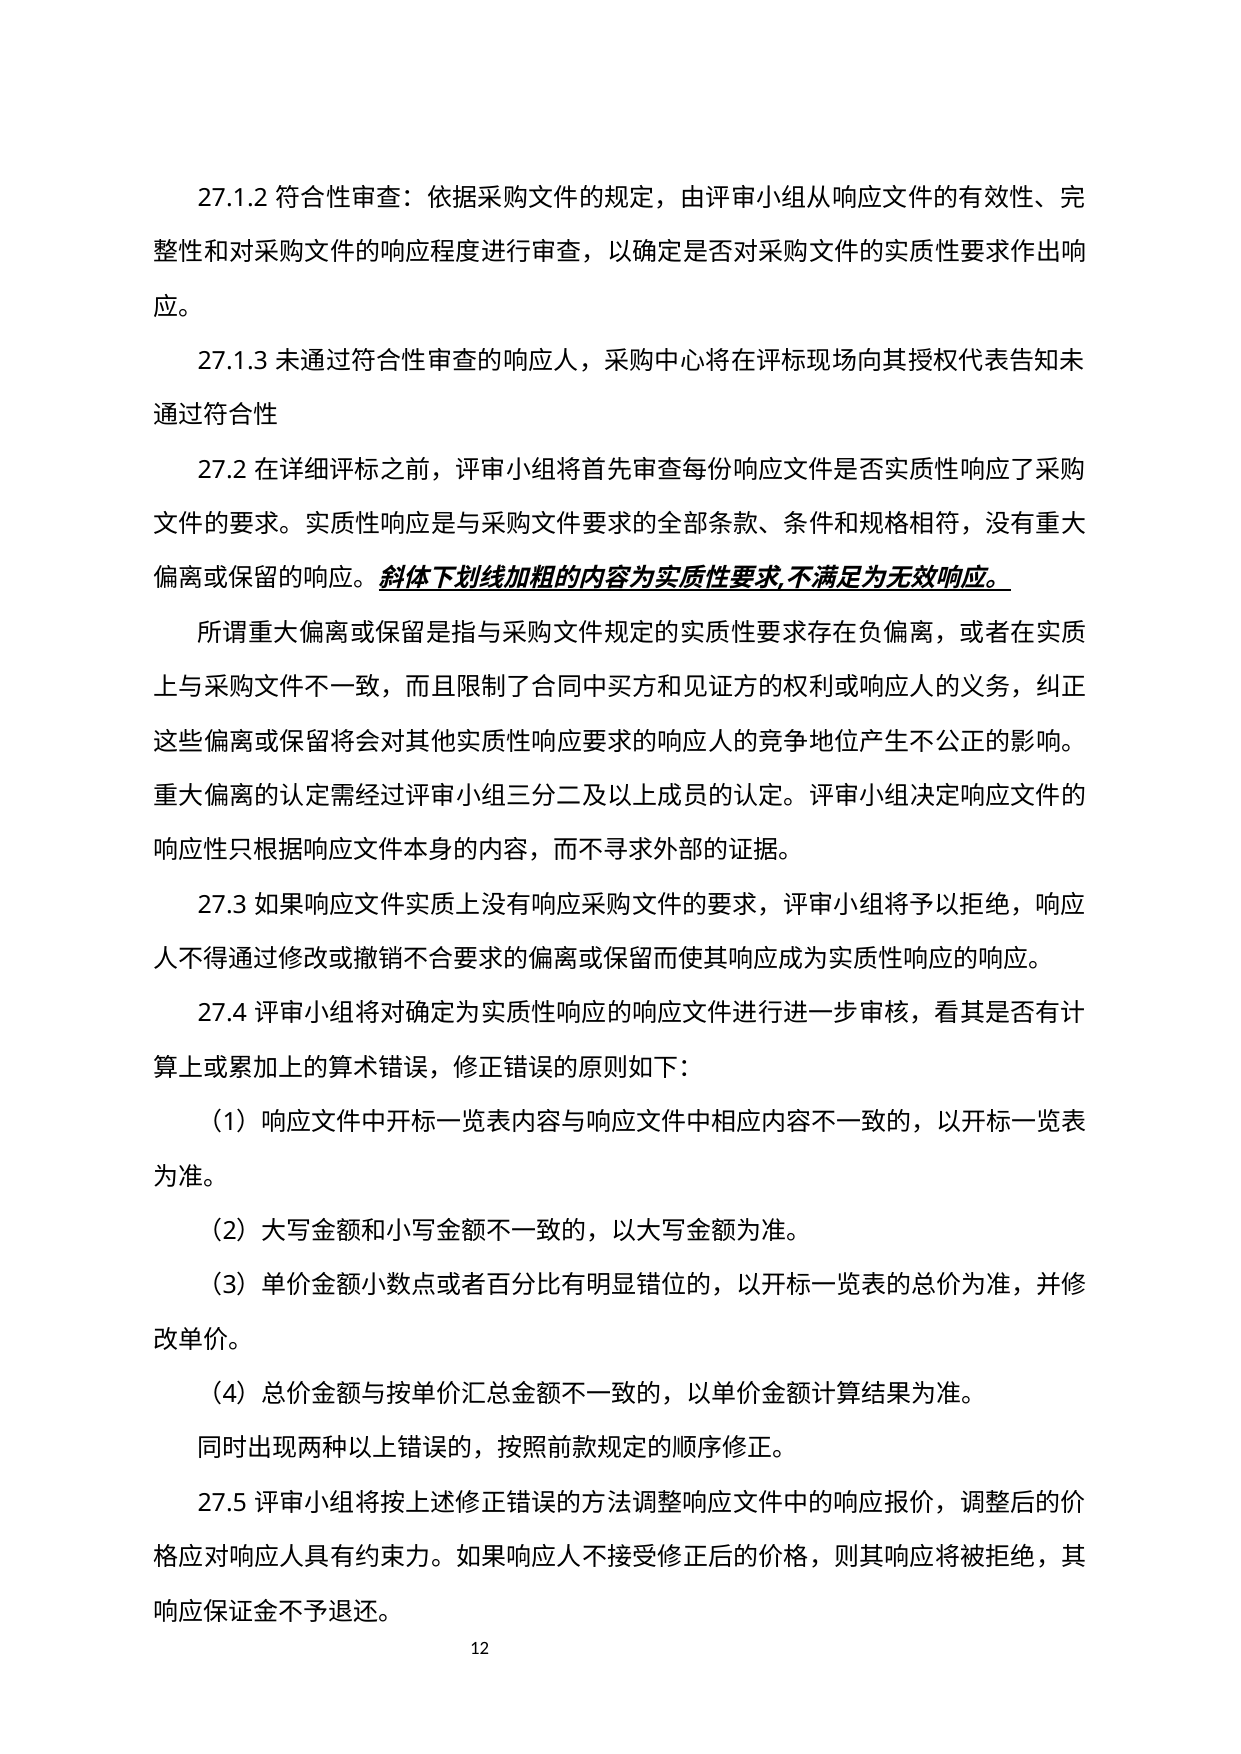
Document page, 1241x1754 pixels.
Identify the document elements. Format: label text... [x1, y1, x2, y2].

text 同时出现两种以上错误的，按照前款规定的顺序修正。 [153, 1428, 1087, 1464]
text （3）单价金额小数点或者百分比有明显错位的，以开标一览表的总价为准，并修改单价。 [153, 1265, 1087, 1355]
text 27.3 如果响应文件实质上没有响应采购文件的要求，评审小组将予以拒绝，响应人不得通过修改或撤销不合要求的偏离或保留而使其响应成为实质性响应的响应。 [153, 884, 1087, 975]
text （1）响应文件中开标一览表内容与响应文件中相应内容不一致的，以开标一览表为准。 [153, 1102, 1087, 1192]
text 所谓重大偏离或保留是指与采购文件规定的实质性要求存在负偏离，或者在实质上与采购文件不一致，而且限制了合同中买方和见证方的权利或响应人的义务，纠正这些偏离或保留将会对其他实质性响应要求的响应人的竞争地位产生不公正的影响。重大偏离的认定需经过评审小组三分二及以上成员的认定。评审小组决定响应文件的响应性只根据响应文件本身的内容，而不寻求外部的证据。 [153, 612, 1087, 866]
text 27.1.2 符合性审查：依据采购文件的规定，由评审小组从响应文件的有效性、完整性和对采购文件的响应程度进行审查，以确定是否对采购文件的实质性要求作出响应。 [153, 177, 1087, 322]
text 27.5 评审小组将按上述修正错误的方法调整响应文件中的响应报价，调整后的价格应对响应人具有约束力。如果响应人不接受修正后的价格，则其响应将被拒绝，其响应保证金不予退还。 [153, 1482, 1087, 1627]
text 27.1.3 未通过符合性审查的响应人，采购中心将在评标现场向其授权代表告知未通过符合性 [153, 340, 1087, 431]
text （2）大写金额和小写金额不一致的，以大写金额为准。 [153, 1210, 1087, 1247]
text （4）总价金额与按单价汇总金额不一致的，以单价金额计算结果为准。 [153, 1373, 1087, 1410]
text 27.4 评审小组将对确定为实质性响应的响应文件进行进一步审核，看其是否有计算上或累加上的算术错误，修正错误的原则如下： [153, 993, 1087, 1083]
text 27.2 在详细评标之前，评审小组将首先审查每份响应文件是否实质性响应了采购文件的要求。实质性响应是与采购文件要求的全部条款、条件和规格相符，没有重大偏离或保留的响应。斜体下划线加粗的内容为实质性要求,不满足为无效响应。 [153, 449, 1087, 594]
